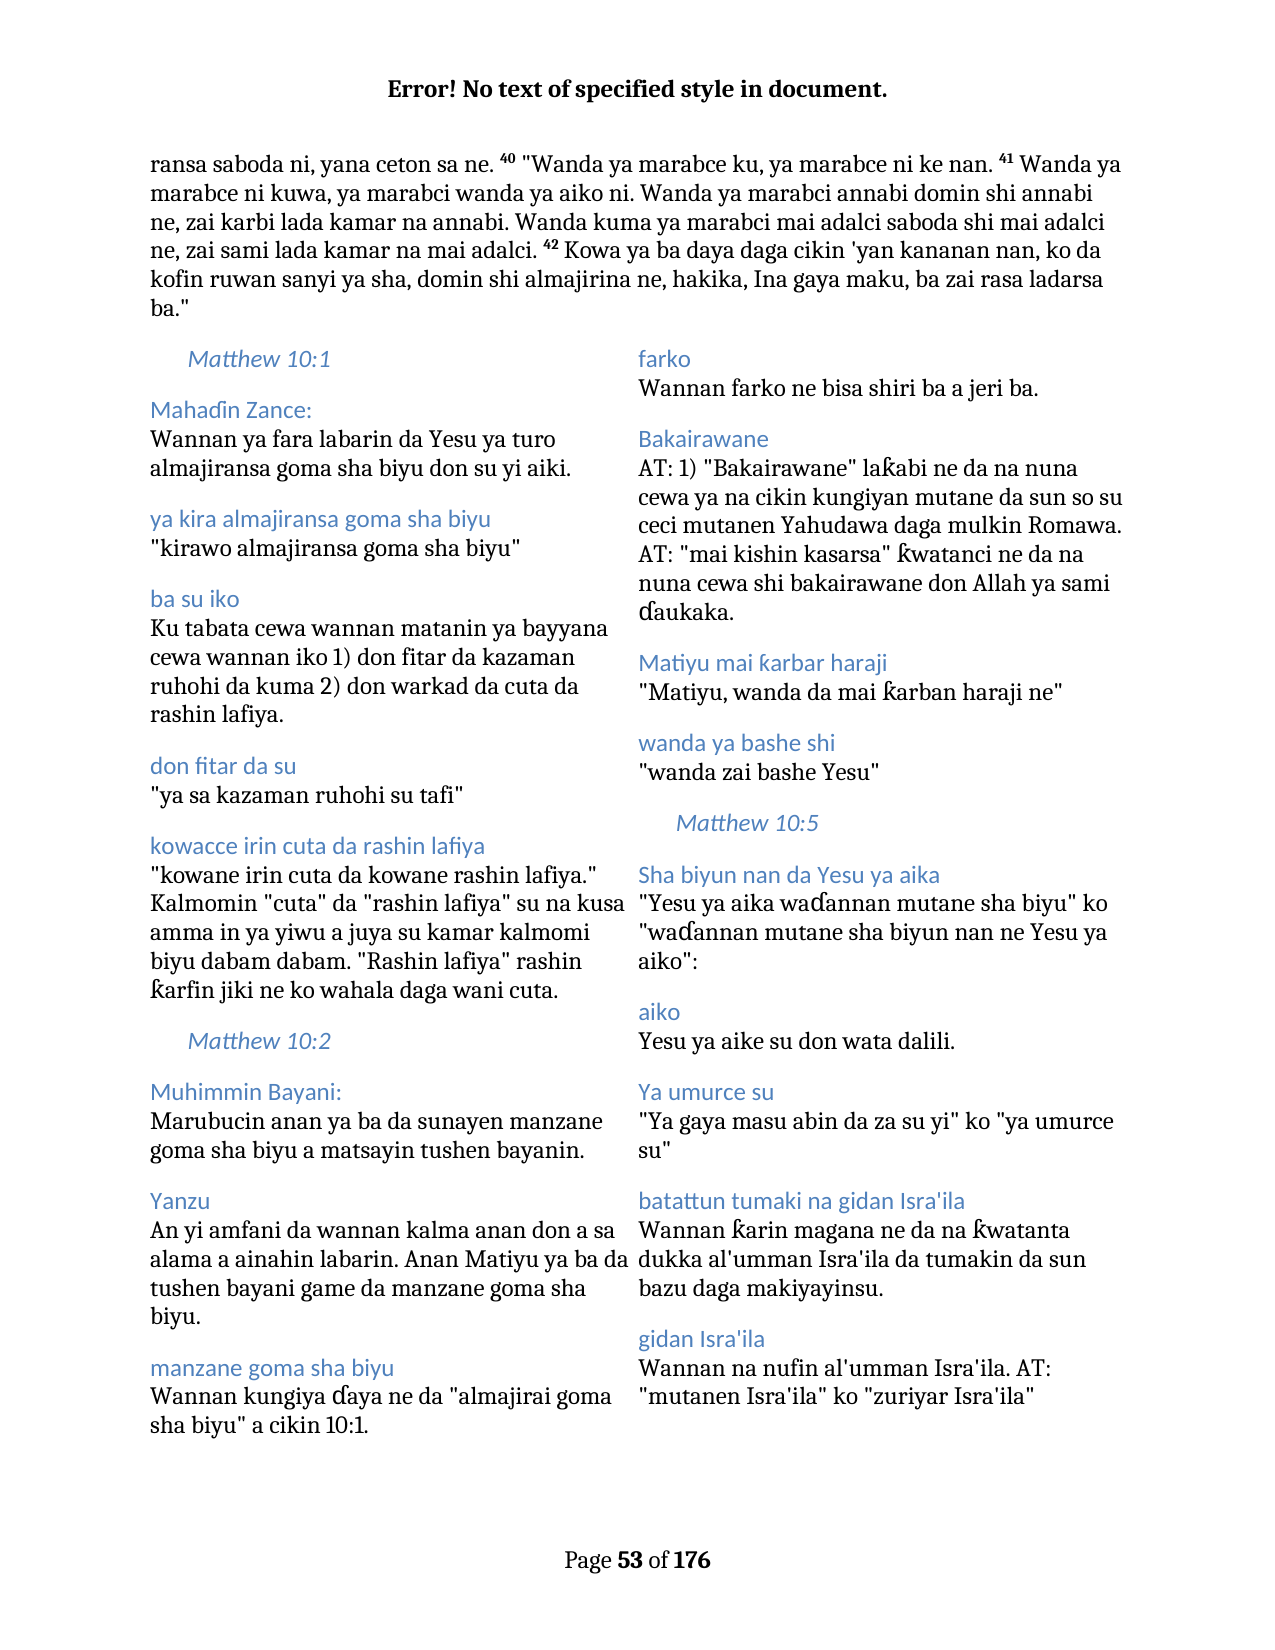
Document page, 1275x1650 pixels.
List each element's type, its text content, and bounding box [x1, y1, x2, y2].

subtitle ba su iko [150, 584, 637, 614]
subtitle manzane goma sha biyu [150, 1352, 637, 1382]
text "kowane irin cuta da kowane rashin lafiya." Kalmomin "cuta" da "rashin lafiya" su na kusa amma in ya yiwu a juya su kamar kalmomi biyu dabam dabam. "Rashin lafiya" rashin ƙarfin jiki ne ko wahala daga wani cuta. [150, 861, 637, 1004]
subtitle ya kira almajiransa goma sha biyu [150, 503, 637, 534]
text "wanda zai bashe Yesu" [638, 758, 1125, 787]
subtitle don fitar da su [150, 750, 637, 781]
subtitle Matthew 10:1 [150, 343, 637, 374]
subtitle Matiyu mai ƙarbar haraji [638, 647, 1125, 678]
text Ku tabata cewa wannan matanin ya bayyana cewa wannan iko 1) don fitar da kazaman ruhohi da kuma 2) don warkad da cuta da rashin lafiya. [150, 614, 637, 729]
subtitle Matthew 10:2 [150, 1025, 637, 1056]
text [150, 150, 1125, 322]
subtitle kowacce irin cuta da rashin lafiya [150, 830, 637, 861]
text "Matiyu, wanda da mai ƙarban haraji ne" [638, 678, 1125, 707]
subtitle Mahaɗin Zance: [150, 395, 637, 425]
subtitle Yanzu [150, 1185, 637, 1216]
subtitle wanda ya bashe shi [638, 727, 1125, 758]
text "Yesu ya aika waɗannan mutane sha biyu" ko "waɗannan mutane sha biyun nan ne Yesu ya aiko": [638, 889, 1125, 976]
text Wannan kungiya ɗaya ne da "almajirai goma sha biyu" a cikin 10:1. [150, 1382, 637, 1440]
subtitle Muhimmin Bayani: [150, 1077, 637, 1107]
text Wannan ƙarin magana ne da na ƙwatanta dukka al'umman Isra'ila da tumakin da sun bazu daga makiyayinsu. [638, 1216, 1125, 1302]
text "Ya gaya masu abin da za su yi" ko "ya umurce su" [638, 1107, 1125, 1164]
subtitle aiko [638, 996, 1125, 1027]
text "kirawo almajiransa goma sha biyu" [150, 534, 637, 563]
subtitle Bakairawane [638, 423, 1125, 454]
text Wannan ya fara labarin da Yesu ya turo almajiransa goma sha biyu don su yi aiki. [150, 425, 637, 483]
subtitle Ya umurce su [638, 1077, 1125, 1107]
text "ya sa kazaman ruhohi su tafi" [150, 781, 637, 809]
subtitle Sha biyun nan da Yesu ya aika [638, 859, 1125, 889]
subtitle farko [638, 343, 1125, 374]
text Marubucin anan ya ba da sunayen manzane goma sha biyu a matsayin tushen bayanin. [150, 1107, 637, 1164]
text Wannan na nufin al'umman Isra'ila. AT: "mutanen Isra'ila" ko "zuriyar Isra'ila" [638, 1353, 1125, 1411]
text Yesu ya aike su don wata dalili. [638, 1027, 1125, 1056]
text Wannan farko ne bisa shiri ba a jeri ba. [638, 374, 1125, 403]
subtitle Matthew 10:5 [638, 807, 1125, 838]
subtitle batattun tumaki na gidan Isra'ila [638, 1185, 1125, 1216]
subtitle gidan Isra'ila [638, 1323, 1125, 1353]
text An yi amfani da wannan kalma anan don a sa alama a ainahin labarin. Anan Matiyu ya ba da tushen bayani game da manzane goma sha biyu. [150, 1216, 637, 1331]
text AT: 1) "Bakairawane" laƙabi ne da na nuna cewa ya na cikin kungiyan mutane da sun so su ceci mutanen Yahudawa daga mulkin Romawa. AT: "mai kishin kasarsa" ƙwatanci ne da na nuna cewa shi bakairawane don Allah ya sami ɗaukaka. [638, 454, 1125, 626]
